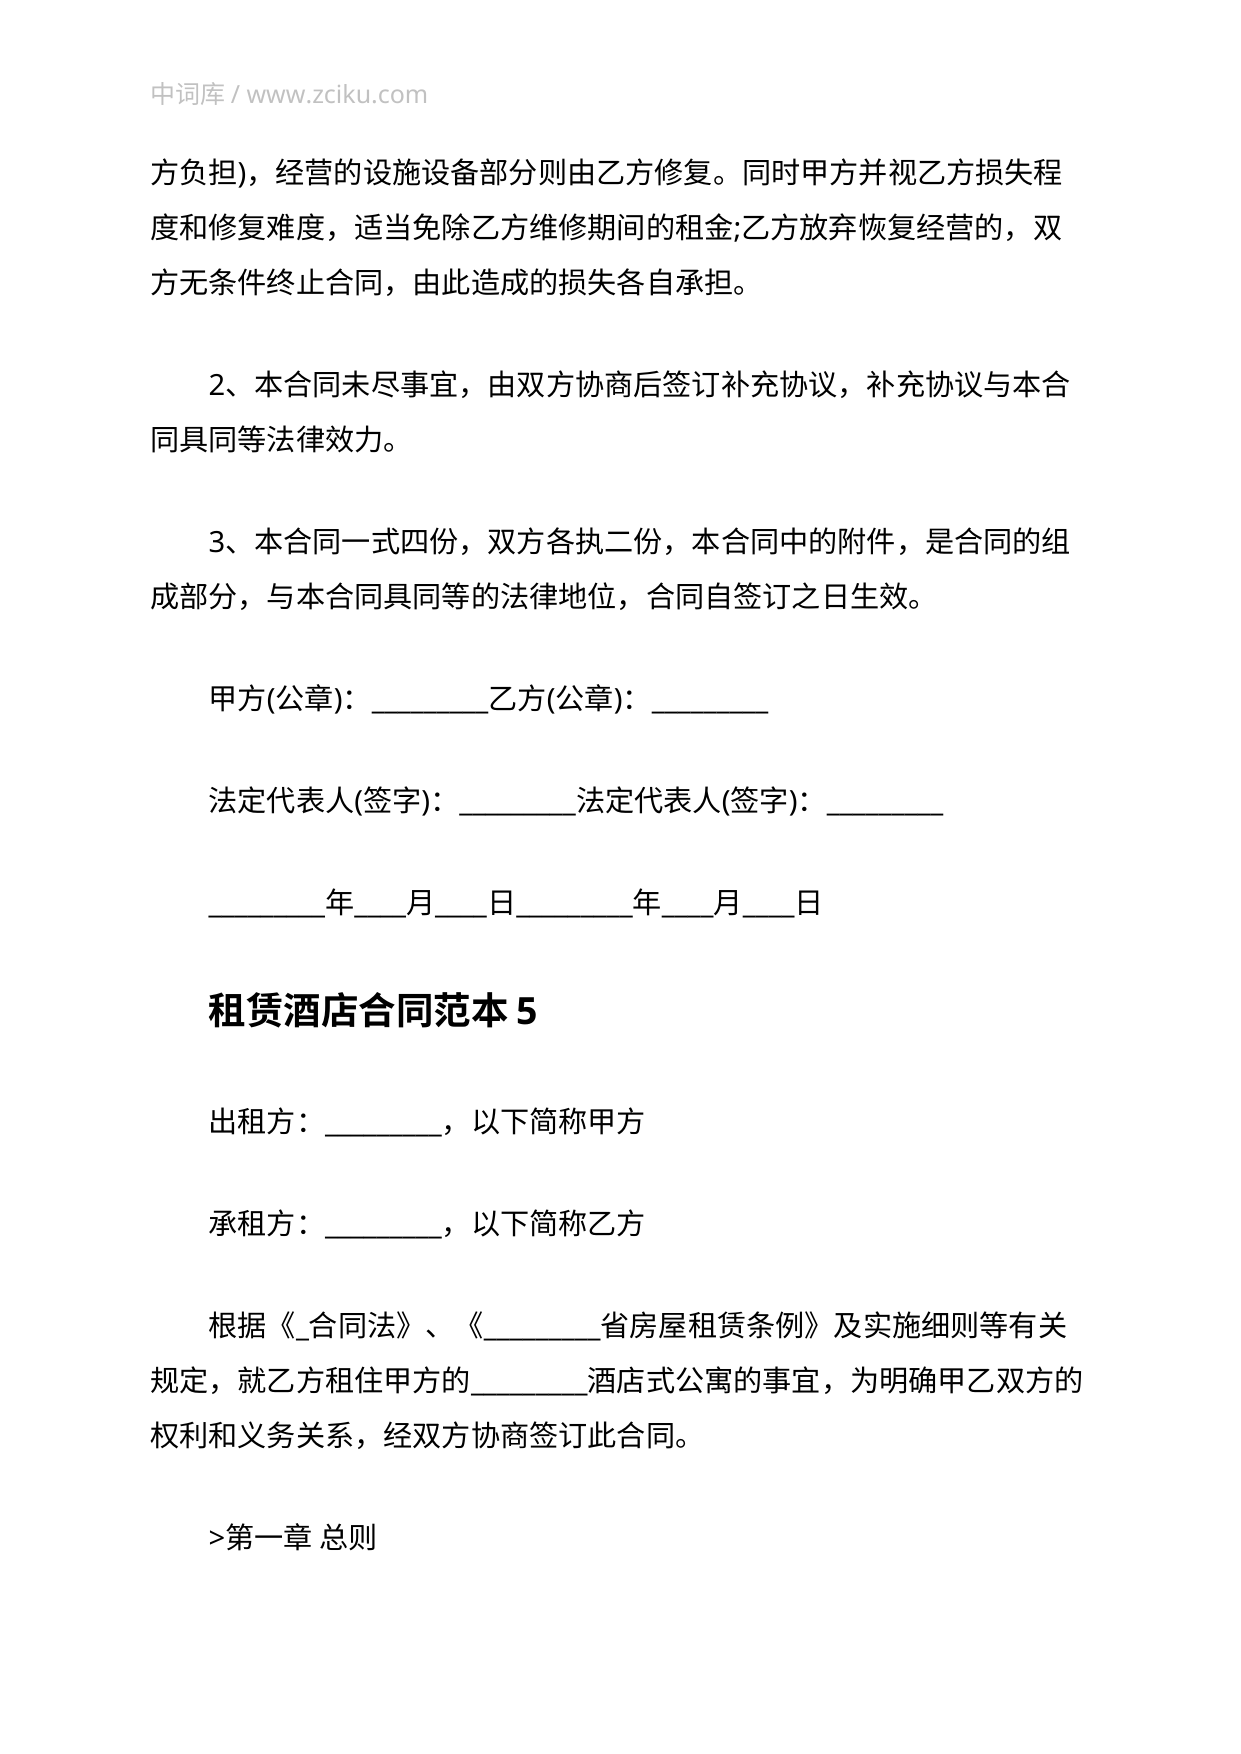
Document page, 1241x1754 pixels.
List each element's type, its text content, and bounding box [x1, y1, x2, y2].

text 承租方：_________，以下简称乙方 [150, 1201, 1090, 1243]
text 3、本合同一式四份，双方各执二份，本合同中的附件，是合同的组成部分，与本合同具同等的法律地位，合同自签订之日生效。 [150, 518, 1090, 616]
text 法定代表人(签字)：_________法定代表人(签字)：_________ [150, 777, 1090, 820]
text 出租方：_________，以下简称甲方 [150, 1099, 1090, 1141]
text 2、本合同未尽事宜，由双方协商后签订补充协议，补充协议与本合同具同等法律效力。 [150, 362, 1090, 459]
text 租赁酒店合同范本5 [150, 981, 1090, 1036]
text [150, 150, 1090, 302]
text _________年____月____日_________年____月____日 [150, 879, 1090, 922]
text 甲方(公章)：_________乙方(公章)：_________ [150, 675, 1090, 718]
text 根据《_合同法》、《_________省房屋租赁条例》及实施细则等有关规定，就乙方租住甲方的_________酒店式公寓的事宜，为明确甲乙双方的权利和义务关系，经双方协商签订此合同。 [150, 1303, 1090, 1455]
text >第一章 总则 [150, 1514, 1090, 1557]
